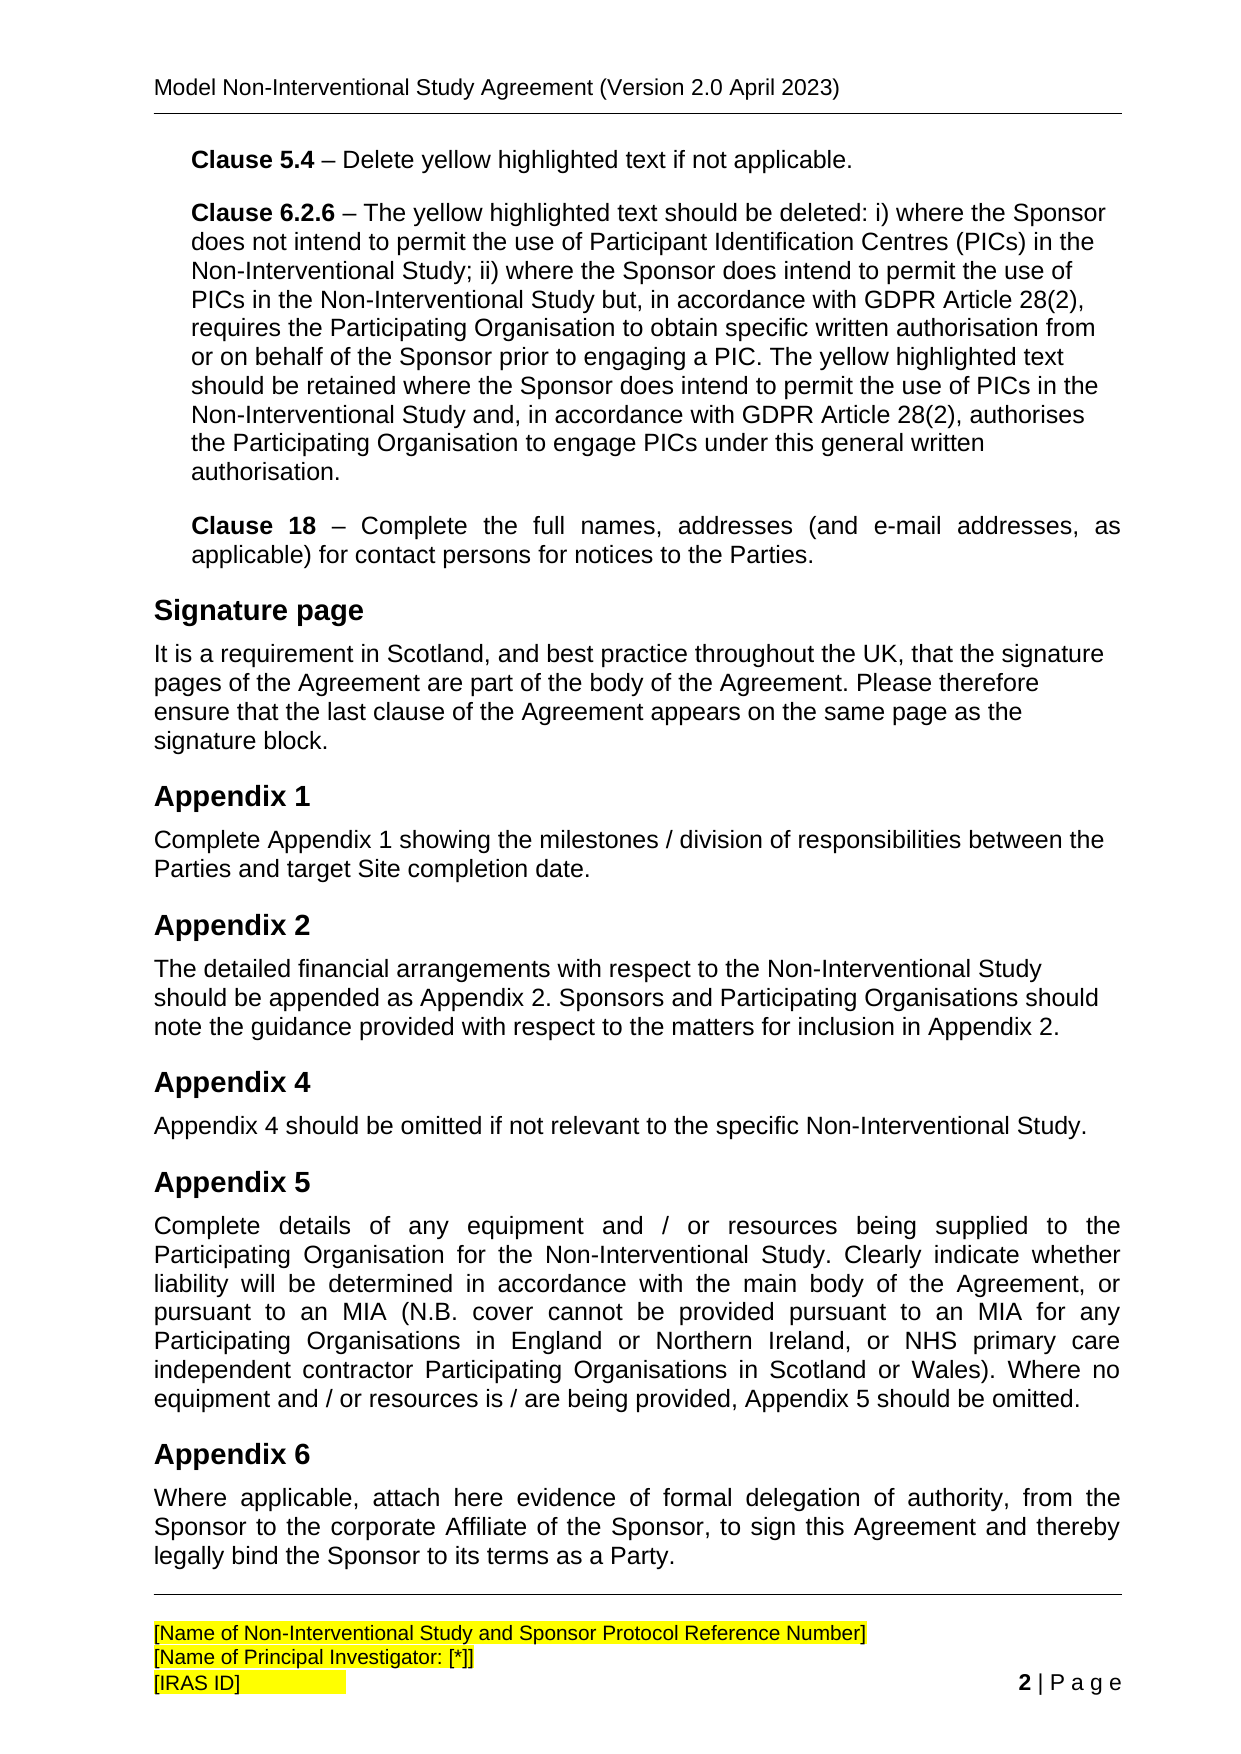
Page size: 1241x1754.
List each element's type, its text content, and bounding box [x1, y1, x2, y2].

text It is a requirement in Scotland, and best practice throughout the UK, that the signature pages of the Agreement are part of the body of the Agreement. Please therefore ensure that the last clause of the Agreement appears on the same page as the signature block. [153, 639, 1122, 754]
subtitle Appendix 5 [153, 1165, 1122, 1198]
text Complete Appendix 1 showing the milestones / division of responsibilities between the Parties and target Site completion date. [153, 825, 1122, 883]
subtitle Appendix 4 [153, 1065, 1122, 1099]
text Clause 18 – Complete the full names, addresses (and e-mail addresses, as applicable) for contact persons for notices to the Parties. [191, 511, 1122, 568]
subtitle Appendix 6 [153, 1437, 1122, 1471]
subtitle Appendix 2 [153, 908, 1122, 941]
text The detailed financial arrangements with respect to the Non-Interventional Study should be appended as Appendix 2. Sponsors and Participating Organisations should note the guidance provided with respect to the matters for inclusion in Appendix 2. [153, 954, 1122, 1040]
text Appendix 4 should be omitted if not relevant to the specific Non-Interventional Study. [153, 1111, 1122, 1140]
text Where applicable, attach here evidence of formal delegation of authority, from the Sponsor to the corporate Affiliate of the Sponsor, to sign this Agreement and thereby legally bind the Sponsor to its terms as a Party. [153, 1483, 1122, 1569]
subtitle Signature page [153, 593, 1122, 627]
text Clause 5.4 – Delete yellow highlighted text if not applicable. [191, 144, 1122, 173]
subtitle Appendix 1 [153, 779, 1122, 813]
text Clause 6.2.6 – The yellow highlighted text should be deleted: i) where the Sponsor does not intend to permit the use of Participant Identification Centres (PICs) in the Non-Interventional Study; ii) where the Sponsor does intend to permit the use of PICs in the Non-Interventional Study but, in accordance with GDPR Article 28(2), requires the Participating Organisation to obtain specific written authorisation from or on behalf of the Sponsor prior to engaging a PIC. The yellow highlighted text should be retained where the Sponsor does intend to permit the use of PICs in the Non-Interventional Study and, in accordance with GDPR Article 28(2), authorises the Participating Organisation to engage PICs under this general written authorisation. [191, 198, 1122, 486]
text Complete details of any equipment and / or resources being supplied to the Participating Organisation for the Non-Interventional Study. Clearly indicate whether liability will be determined in accordance with the main body of the Agreement, or pursuant to an MIA (N.B. cover cannot be provided pursuant to an MIA for any Participating Organisations in England or Northern Ireland, or NHS primary care independent contractor Participating Organisations in Scotland or Wales). Where no equipment and / or resources is / are being provided, Appendix 5 should be omitted. [153, 1211, 1122, 1412]
